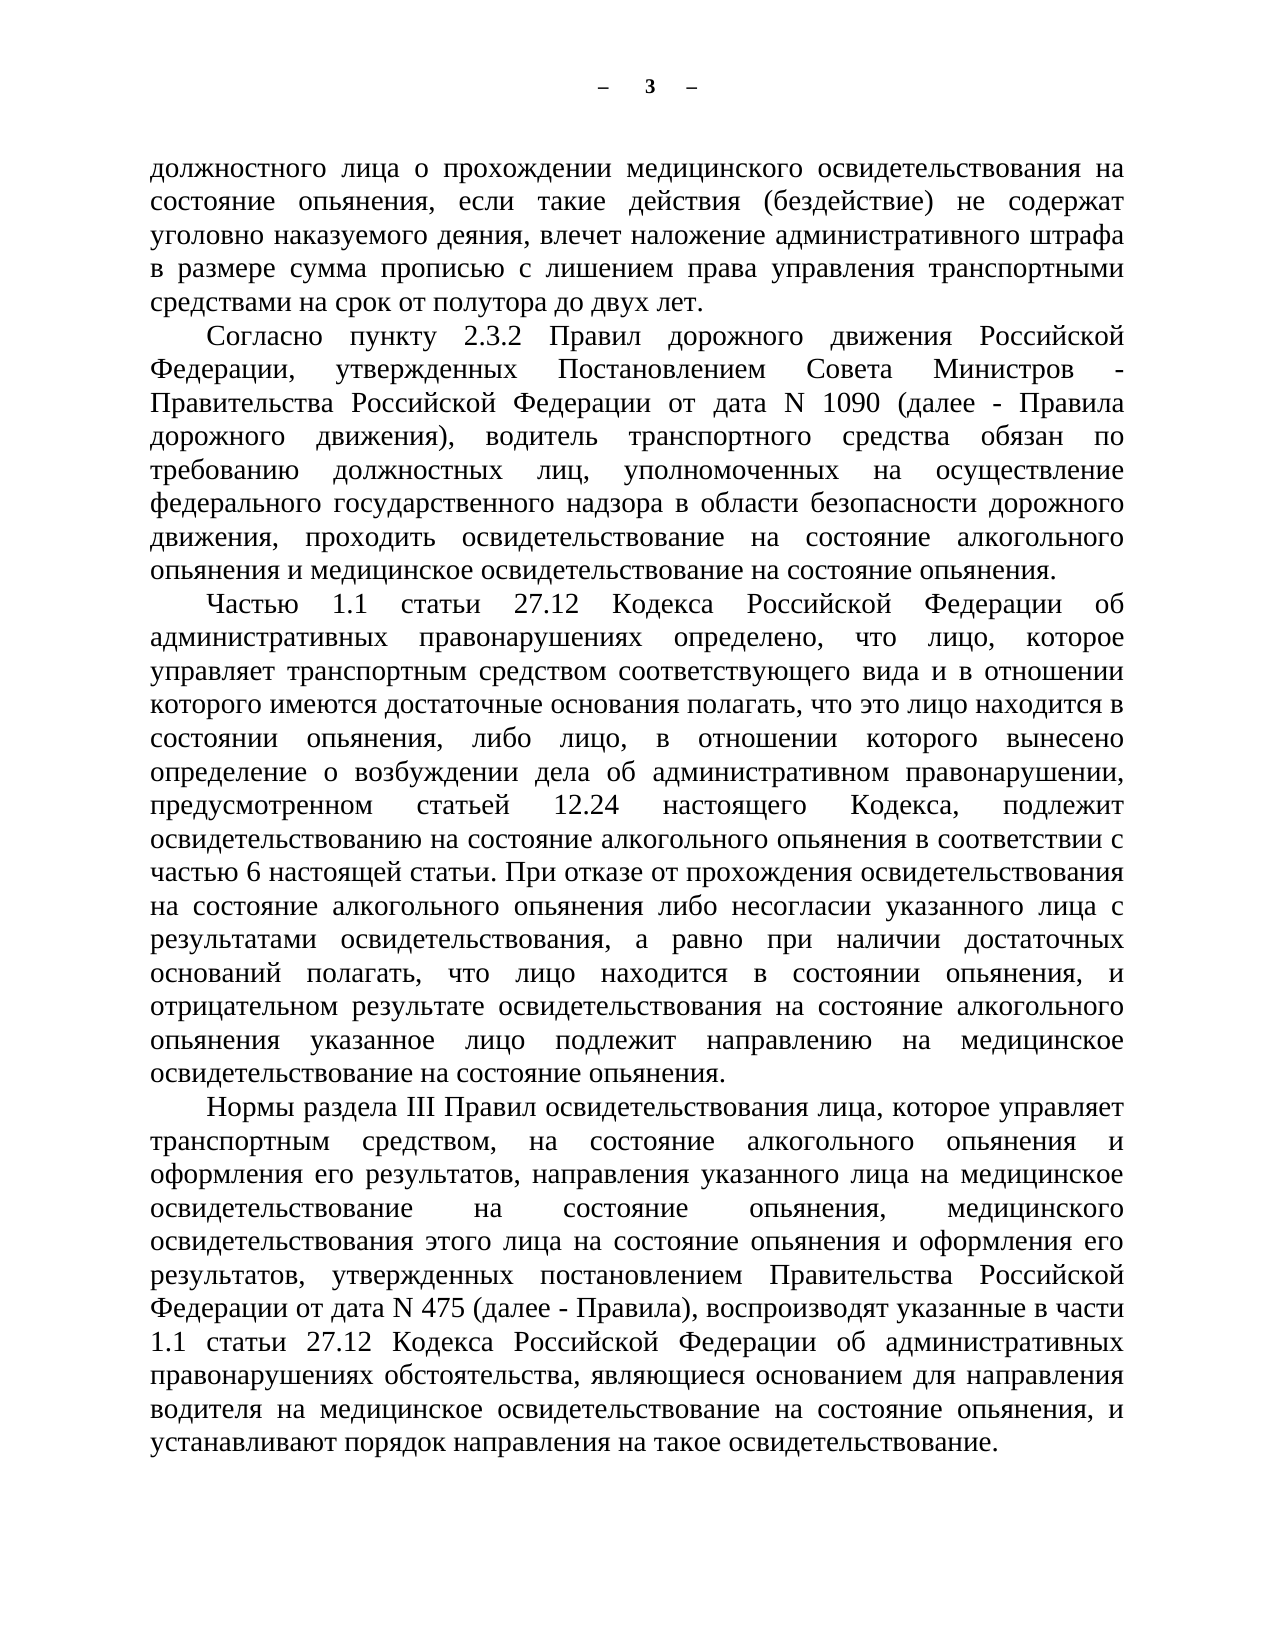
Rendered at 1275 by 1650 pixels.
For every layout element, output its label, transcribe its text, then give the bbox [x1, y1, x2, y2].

text Нормы раздела III Правил освидетельствования лица, которое управляет транспортным средством, на состояние алкогольного опьянения и оформления его результатов, направления указанного лица на медицинское освидетельствование на состояние опьянения, медицинского освидетельствования этого лица на состояние опьянения и оформления его результатов, утвержденных постановлением Правительства Российской Федерации от дата N 475 (далее - Правила), воспроизводят указанные в части 1.1 статьи 27.12 Кодекса Российской Федерации об административных правонарушениях обстоятельства, являющиеся основанием для направления водителя на медицинское освидетельствование на состояние опьянения, и устанавливают порядок направления на такое освидетельствование. [150, 1089, 1125, 1458]
text Согласно пункту 2.3.2 Правил дорожного движения Российской Федерации, утвержденных Постановлением Совета Министров - Правительства Российской Федерации от дата N 1090 (далее - Правила дорожного движения), водитель транспортного средства обязан по требованию должностных лиц, уполномоченных на осуществление федерального государственного надзора в области безопасности дорожного движения, проходить освидетельствование на состояние алкогольного опьянения и медицинское освидетельствование на состояние опьянения. [150, 318, 1125, 586]
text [150, 150, 1125, 318]
text Частью 1.1 статьи 27.12 Кодекса Российской Федерации об административных правонарушениях определено, что лицо, которое управляет транспортным средством соответствующего вида и в отношении которого имеются достаточные основания полагать, что это лицо находится в состоянии опьянения, либо лицо, в отношении которого вынесено определение о возбуждении дела об административном правонарушении, предусмотренном статьей 12.24 настоящего Кодекса, подлежит освидетельствованию на состояние алкогольного опьянения в соответствии с частью 6 настоящей статьи. При отказе от прохождения освидетельствования на состояние алкогольного опьянения либо несогласии указанного лица с результатами освидетельствования, а равно при наличии достаточных оснований полагать, что лицо находится в состоянии опьянения, и отрицательном результате освидетельствования на состояние алкогольного опьянения указанное лицо подлежит направлению на медицинское освидетельствование на состояние опьянения. [150, 586, 1125, 1089]
